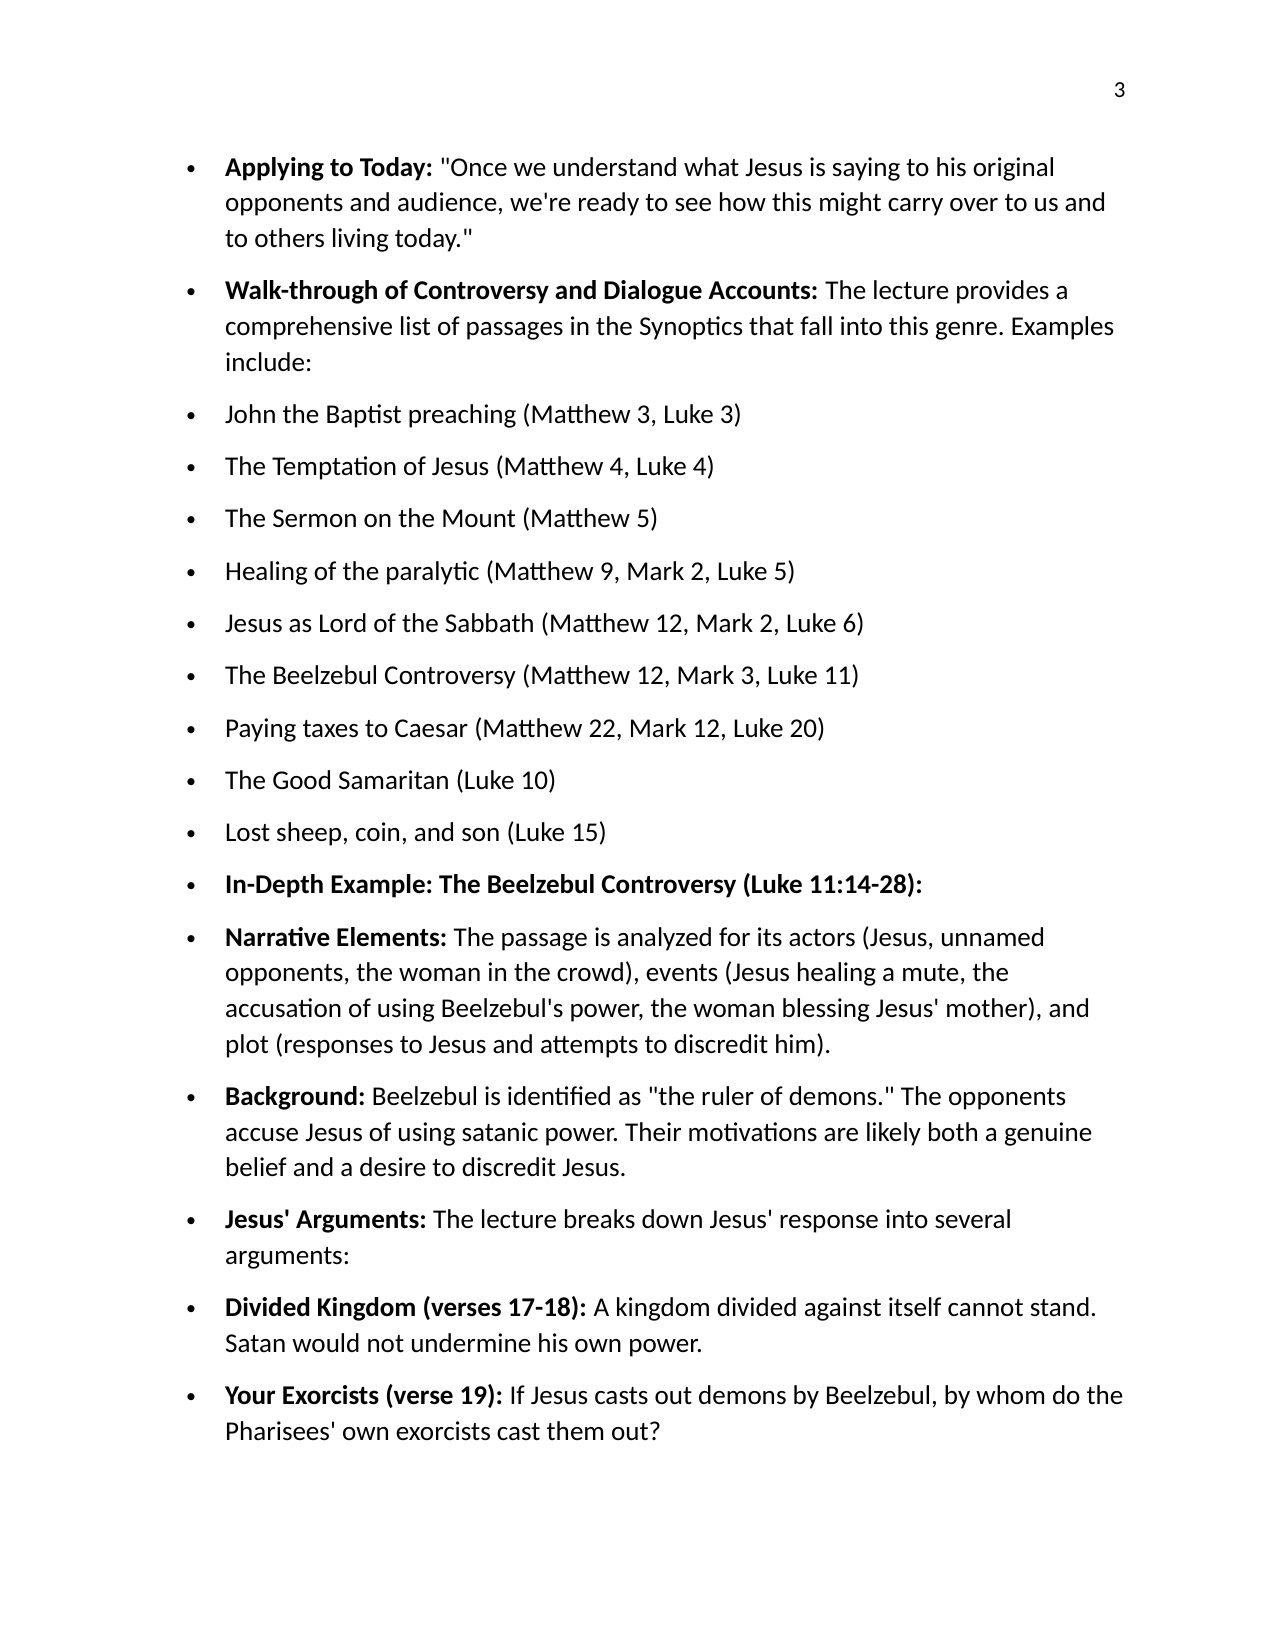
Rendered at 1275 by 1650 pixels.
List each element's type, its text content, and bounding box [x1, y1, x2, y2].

list The Sermon on the Mount (Matthew 5) [187, 502, 1125, 535]
list Background: Beelzebul is identified as "the ruler of demons." The opponents accuse Jesus of using satanic power. Their motivations are likely both a genuine belief and a desire to discredit Jesus. [187, 1079, 1125, 1183]
list Lost sheep, coin, and son (Luke 15) [187, 815, 1125, 848]
list Divided Kingdom (verses 17-18): A kingdom divided against itself cannot stand. Satan would not undermine his own power. [187, 1291, 1125, 1359]
list In-Depth Example: The Beelzebul Controversy (Luke 11:14-28): [187, 868, 1125, 901]
list The Beelzebul Controversy (Matthew 12, Mark 3, Luke 11) [187, 658, 1125, 692]
list Your Exorcists (verse 19): If Jesus casts out demons by Beelzebul, by whom do the Pharisees' own exorcists cast them out? [187, 1378, 1125, 1447]
list Narrative Elements: The passage is analyzed for its actors (Jesus, unnamed opponents, the woman in the crowd), events (Jesus healing a mute, the accusation of using Beelzebul's power, the woman blessing Jesus' mother), and plot (responses to Jesus and attempts to discredit him). [187, 920, 1125, 1060]
list Walk-through of Controversy and Dialogue Accounts: The lecture provides a comprehensive list of passages in the Synoptics that fall into this genre. Examples include: [187, 273, 1125, 378]
list Jesus' Arguments: The lecture breaks down Jesus' response into several arguments: [187, 1203, 1125, 1271]
list John the Baptist preaching (Matthew 3, Luke 3) [187, 397, 1125, 430]
list Applying to Today: "Once we understand what Jesus is saying to his original opponents and audience, we're ready to see how this might carry over to us and to others living today." [187, 150, 1125, 254]
list Jesus as Lord of the Sabbath (Matthew 12, Mark 2, Luke 6) [187, 606, 1125, 639]
list Paying taxes to Caesar (Matthew 22, Mark 12, Luke 20) [187, 711, 1125, 744]
list The Good Samaritan (Luke 10) [187, 763, 1125, 796]
list Healing of the paralytic (Matthew 9, Mark 2, Luke 5) [187, 554, 1125, 587]
list The Temptation of Jesus (Matthew 4, Luke 4) [187, 449, 1125, 482]
